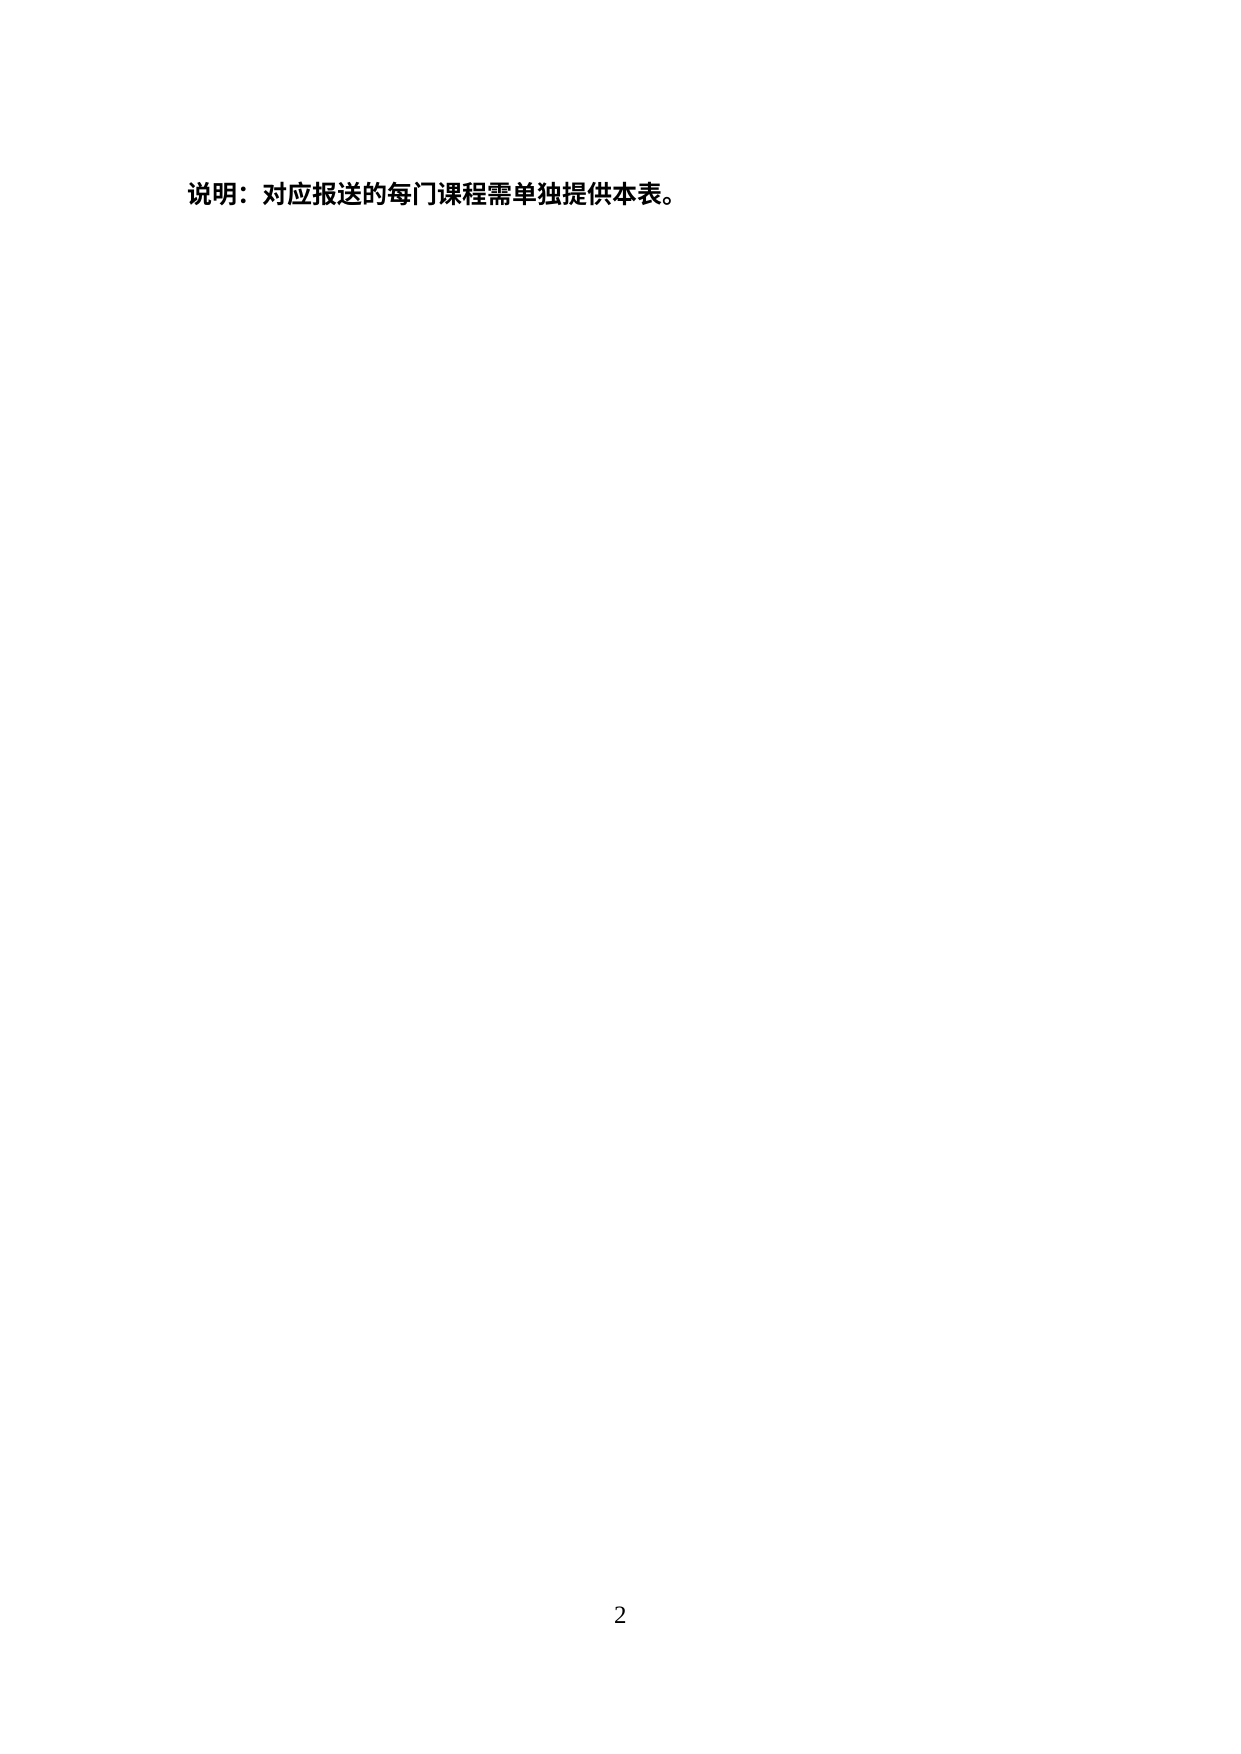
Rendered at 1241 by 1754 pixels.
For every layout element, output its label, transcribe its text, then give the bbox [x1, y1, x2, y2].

text 说明：对应报送的每门课程需单独提供本表。 [187, 160, 1053, 225]
